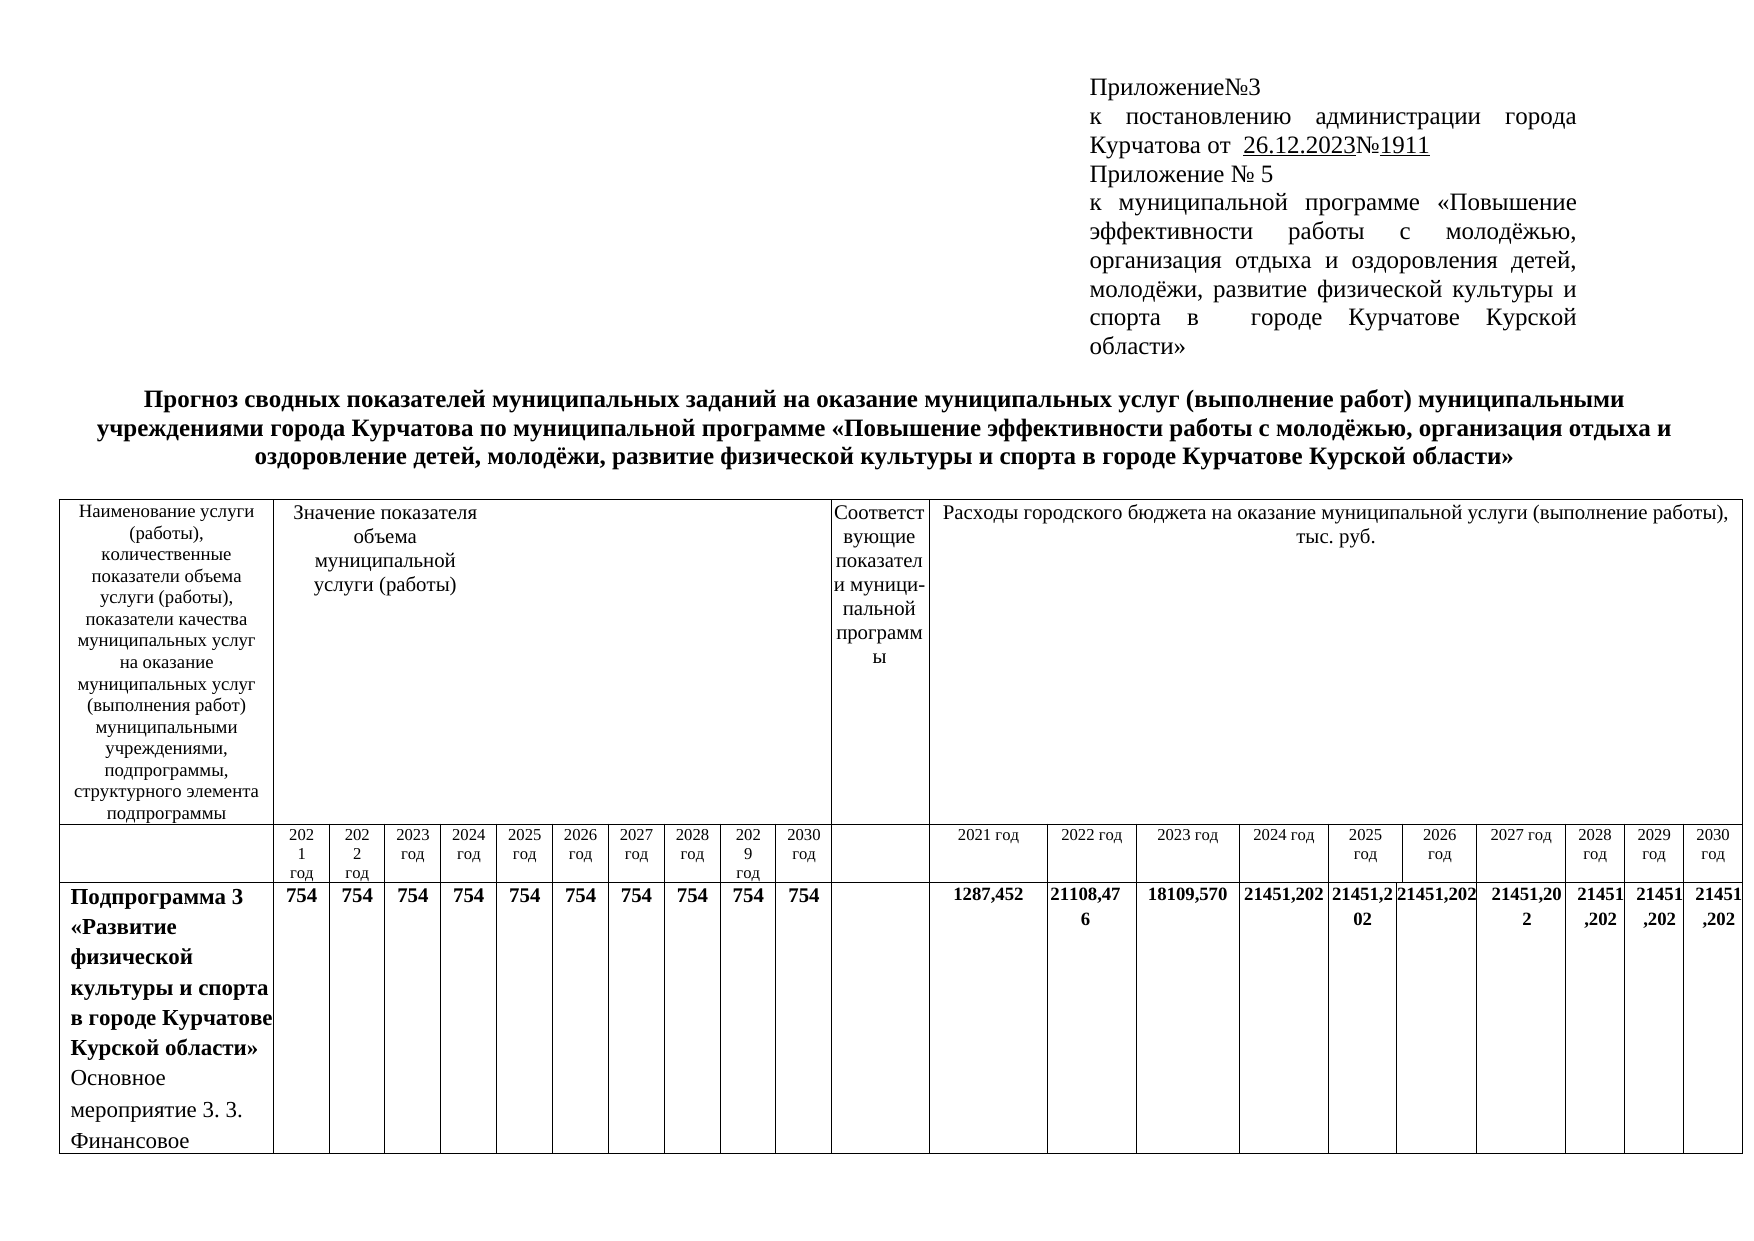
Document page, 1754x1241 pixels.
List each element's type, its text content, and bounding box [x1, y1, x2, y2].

table_cell 21108,476 [1048, 883, 1136, 1153]
table_header Приложение№3 к постановлению администрации города Курчатова от 26.12.2023№1911 Приложение № 5 к муниципальной программе «Повышение эффективности работы с молодёжью, организация отдыха и оздоровления детей, молодёжи, развитие физической культуры и спорта в городе Курчатове Курской области» [1078, 44, 1588, 360]
table_cell 2026 год [1403, 825, 1476, 882]
table_cell 21451,202 [1477, 883, 1565, 1153]
table_cell 2022 год [1048, 825, 1136, 882]
table_cell [60, 825, 273, 882]
table_cell 2025 год [497, 825, 552, 882]
table_cell [832, 825, 929, 882]
table_cell 2030 год [776, 825, 831, 882]
table_cell 2029 год [721, 825, 775, 882]
table_cell 2027 год [609, 825, 664, 882]
table_cell 2021 год [274, 825, 329, 882]
table_cell 754 [721, 883, 775, 1153]
text Прогноз сводных показателей муниципальных заданий на оказание муниципальных услуг (выполнение работ) муниципальными учреждениями города Курчатова по муниципальной программе «Повышение эффективности работы с молодёжью, организация отдыха и оздоровление детей, молодёжи, развитие физической культуры и спорта в городе Курчатове Курской области» [89, 384, 1680, 470]
table_cell 2024 год [441, 825, 496, 882]
table_cell 754 [776, 883, 831, 1153]
table_cell 21451,202 [1329, 883, 1396, 1153]
table_header Значение показателя объема муниципальной услуги (работы) [274, 500, 496, 823]
table_cell [832, 883, 929, 1153]
table_cell 2030 год [1684, 825, 1742, 882]
table_cell 18109,570 [1137, 883, 1239, 1153]
table_cell 2023 год [1137, 825, 1239, 882]
table_cell 21451,202 [1684, 883, 1742, 1153]
table_cell 2024 год [1240, 825, 1328, 882]
table_cell 21451,202 [1397, 883, 1476, 1153]
table_cell 2029 год [1625, 825, 1683, 882]
table_cell 754 [665, 883, 720, 1153]
table_cell 754 [553, 883, 608, 1153]
table_cell 754 [274, 883, 329, 1153]
table_cell 1287,452 [930, 883, 1047, 1153]
table_cell 21451,202 [1625, 883, 1683, 1153]
table_cell 21451,202 [1566, 883, 1624, 1153]
table_cell 2023 год [385, 825, 440, 882]
table_cell Подпрограмма 3 «Развитие физической культуры и спорта в городе Курчатове Курской области» Основное мероприятие 3. 3. Финансовое обеспечение выполнения муниципального задания МАУ ДО «Спортивная школа» г. Курчатова [60, 883, 273, 1153]
table_header Соответствующие показатели муници-пальной программы [832, 500, 929, 823]
table_header [496, 500, 831, 823]
table_header Наименование услуги (работы), количественные показатели объема услуги (работы), показатели качества муниципальных услуг на оказание муниципальных услуг (выполнения работ) муниципальными учреждениями, подпрограммы, структурного элемента подпрограммы [60, 500, 273, 823]
table_cell 2028 год [665, 825, 720, 882]
table_cell 754 [609, 883, 664, 1153]
table_cell 2025 год [1329, 825, 1402, 882]
table_cell 2022 год [330, 825, 384, 882]
table_cell 754 [330, 883, 384, 1153]
table_cell 21451,202 [1240, 883, 1328, 1153]
table_cell 754 [497, 883, 552, 1153]
table_cell 2027 год [1477, 825, 1565, 882]
table_cell 754 [385, 883, 440, 1153]
table_cell 2028 год [1566, 825, 1624, 882]
table_cell 2026 год [553, 825, 608, 882]
table_cell 2021 год [930, 825, 1047, 882]
table_header Расходы городского бюджета на оказание муниципальной услуги (выполнение работы), тыс. руб. [930, 500, 1742, 823]
table_cell 754 [441, 883, 496, 1153]
